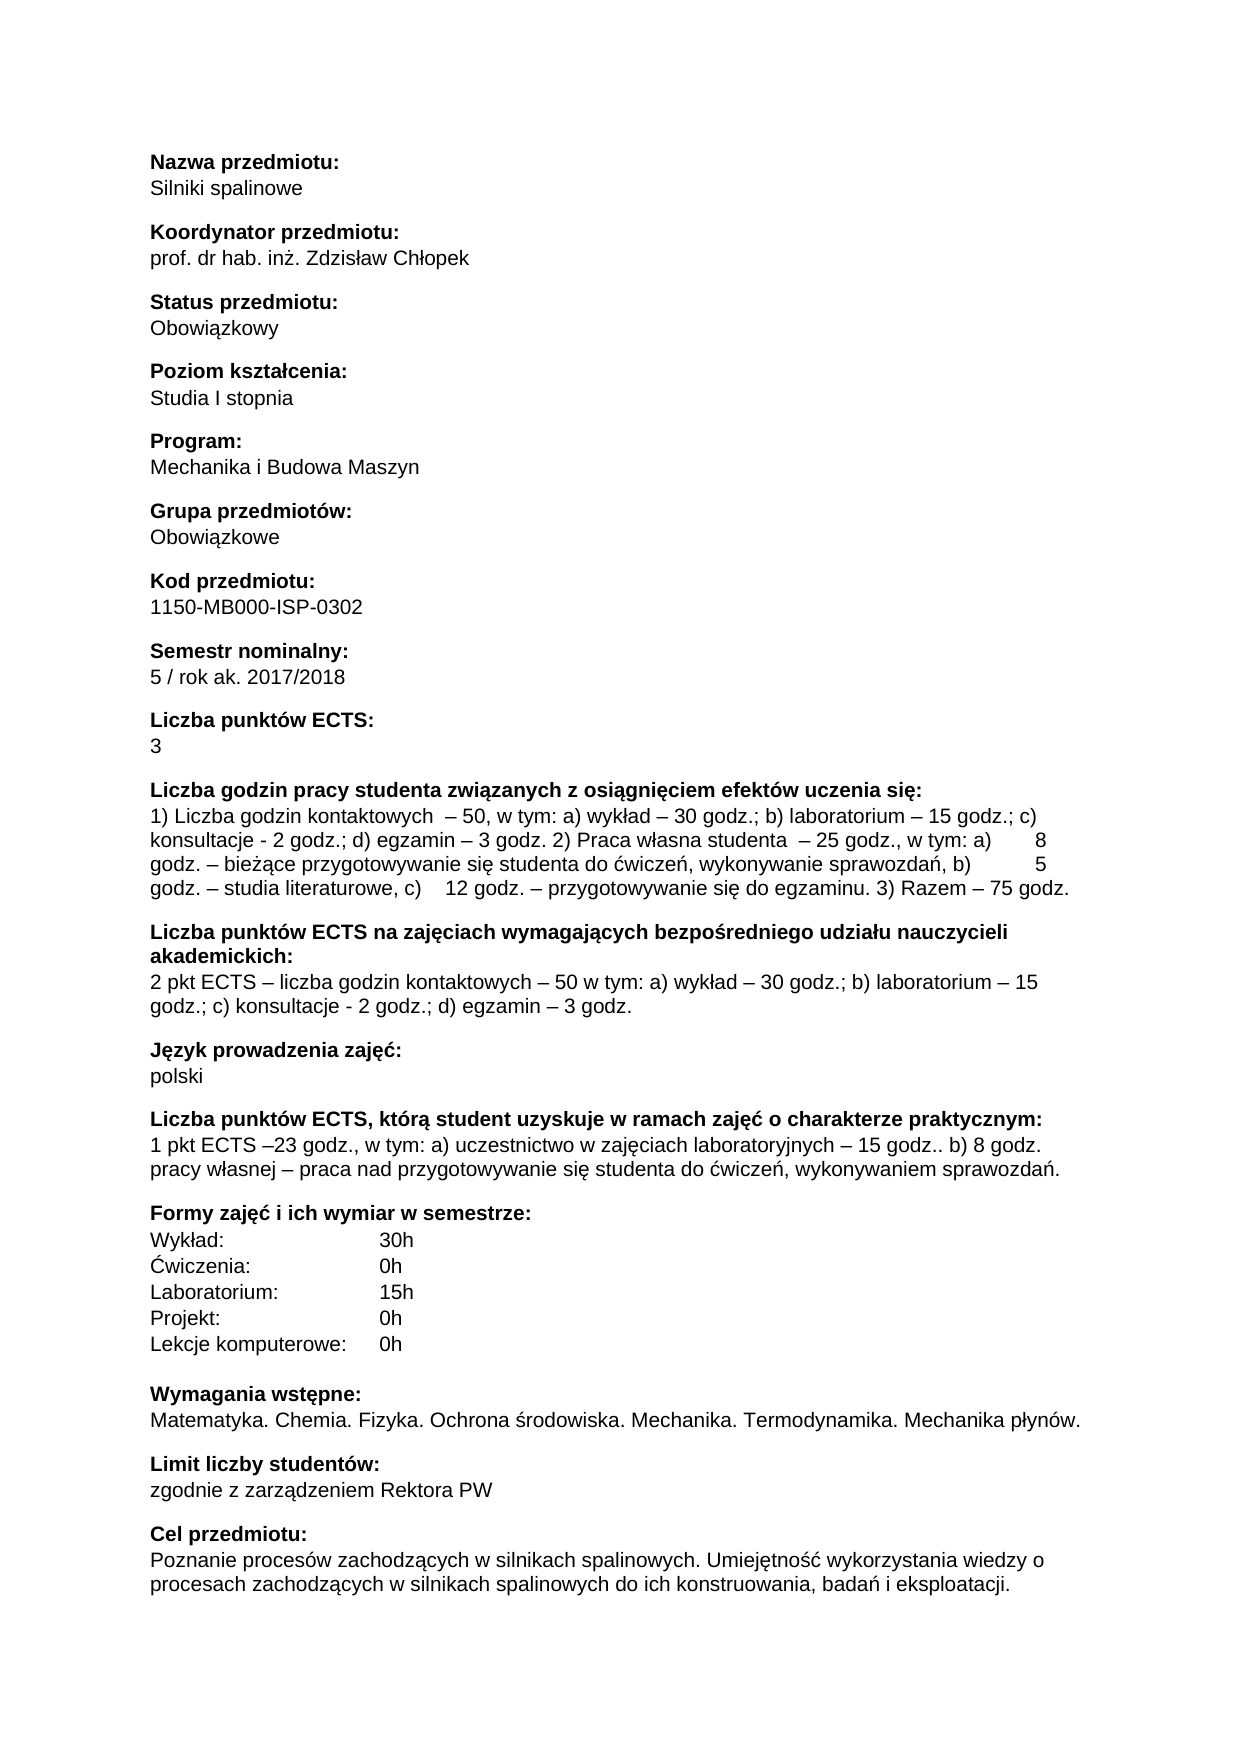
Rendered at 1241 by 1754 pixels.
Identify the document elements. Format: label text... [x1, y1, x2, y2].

text 1150-MB000-ISP-0302 [150, 595, 1090, 619]
text Studia I stopnia [150, 385, 1090, 409]
text Liczba punktów ECTS, którą student uzyskuje w ramach zajęć o charakterze praktycznym: [150, 1107, 1090, 1131]
text Kod przedmiotu: [150, 569, 1090, 593]
text 5 / rok ak. 2017/2018 [150, 664, 1090, 688]
text Język prowadzenia zajęć: [150, 1037, 1090, 1061]
text Poziom kształcenia: [150, 359, 1090, 383]
text Cel przedmiotu: [150, 1521, 1090, 1545]
text Mechanika i Budowa Maszyn [150, 455, 1090, 479]
text Limit liczby studentów: [150, 1452, 1090, 1476]
text 3 [150, 734, 1090, 758]
text Nazwa przedmiotu: [150, 150, 1090, 174]
table_cell 15h [369, 1278, 597, 1304]
text 1 pkt ECTS –23 godz., w tym: a) uczestnictwo w zajęciach laboratoryjnych – 15 godz.. b) 8 godz. pracy własnej – praca nad przygotowywanie się studenta do ćwiczeń, wykonywaniem sprawozdań. [150, 1133, 1090, 1181]
table_cell 0h [369, 1252, 597, 1278]
text Wymagania wstępne: [150, 1382, 1090, 1406]
text Liczba punktów ECTS: [150, 708, 1090, 732]
table_cell Projekt: [140, 1306, 367, 1330]
table_header 30h [369, 1228, 597, 1252]
text polski [150, 1063, 1090, 1087]
text Koordynator przedmiotu: [150, 220, 1090, 244]
text 1) Liczba godzin kontaktowych – 50, w tym: a) wykład – 30 godz.; b) laboratorium – 15 godz.; c) konsultacje - 2 godz.; d) egzamin – 3 godz. 2) Praca własna studenta – 25 godz., w tym: a) 8 godz. – bieżące przygotowywanie się studenta do ćwiczeń, wykonywanie sprawozdań, b) 5 godz. – studia literaturowe, c) 12 godz. – przygotowywanie się do egzaminu. 3) Razem – 75 godz. [150, 804, 1090, 900]
text Obowiązkowy [150, 316, 1090, 339]
text Grupa przedmiotów: [150, 499, 1090, 523]
table_header Wykład: [140, 1228, 367, 1252]
text zgodnie z zarządzeniem Rektora PW [150, 1478, 1090, 1502]
table_cell 0h [369, 1330, 597, 1356]
text Liczba godzin pracy studenta związanych z osiągnięciem efektów uczenia się: [150, 778, 1090, 802]
table_cell Ćwiczenia: [140, 1254, 367, 1278]
table_cell Laboratorium: [140, 1280, 367, 1304]
text Formy zajęć i ich wymiar w semestrze: [150, 1201, 1090, 1225]
text 2 pkt ECTS – liczba godzin kontaktowych – 50 w tym: a) wykład – 30 godz.; b) laboratorium – 15 godz.; c) konsultacje - 2 godz.; d) egzamin – 3 godz. [150, 970, 1090, 1018]
text Status przedmiotu: [150, 289, 1090, 313]
text Matematyka. Chemia. Fizyka. Ochrona środowiska. Mechanika. Termodynamika. Mechanika płynów. [150, 1408, 1090, 1432]
table_cell 0h [369, 1304, 597, 1330]
text Obowiązkowe [150, 525, 1090, 549]
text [150, 1547, 1090, 1595]
text Semestr nominalny: [150, 638, 1090, 662]
text prof. dr hab. inż. Zdzisław Chłopek [150, 246, 1090, 270]
text Silniki spalinowe [150, 176, 1090, 200]
text Liczba punktów ECTS na zajęciach wymagających bezpośredniego udziału nauczycieli akademickich: [150, 920, 1090, 968]
table_cell Lekcje komputerowe: [140, 1332, 367, 1356]
text Program: [150, 429, 1090, 453]
